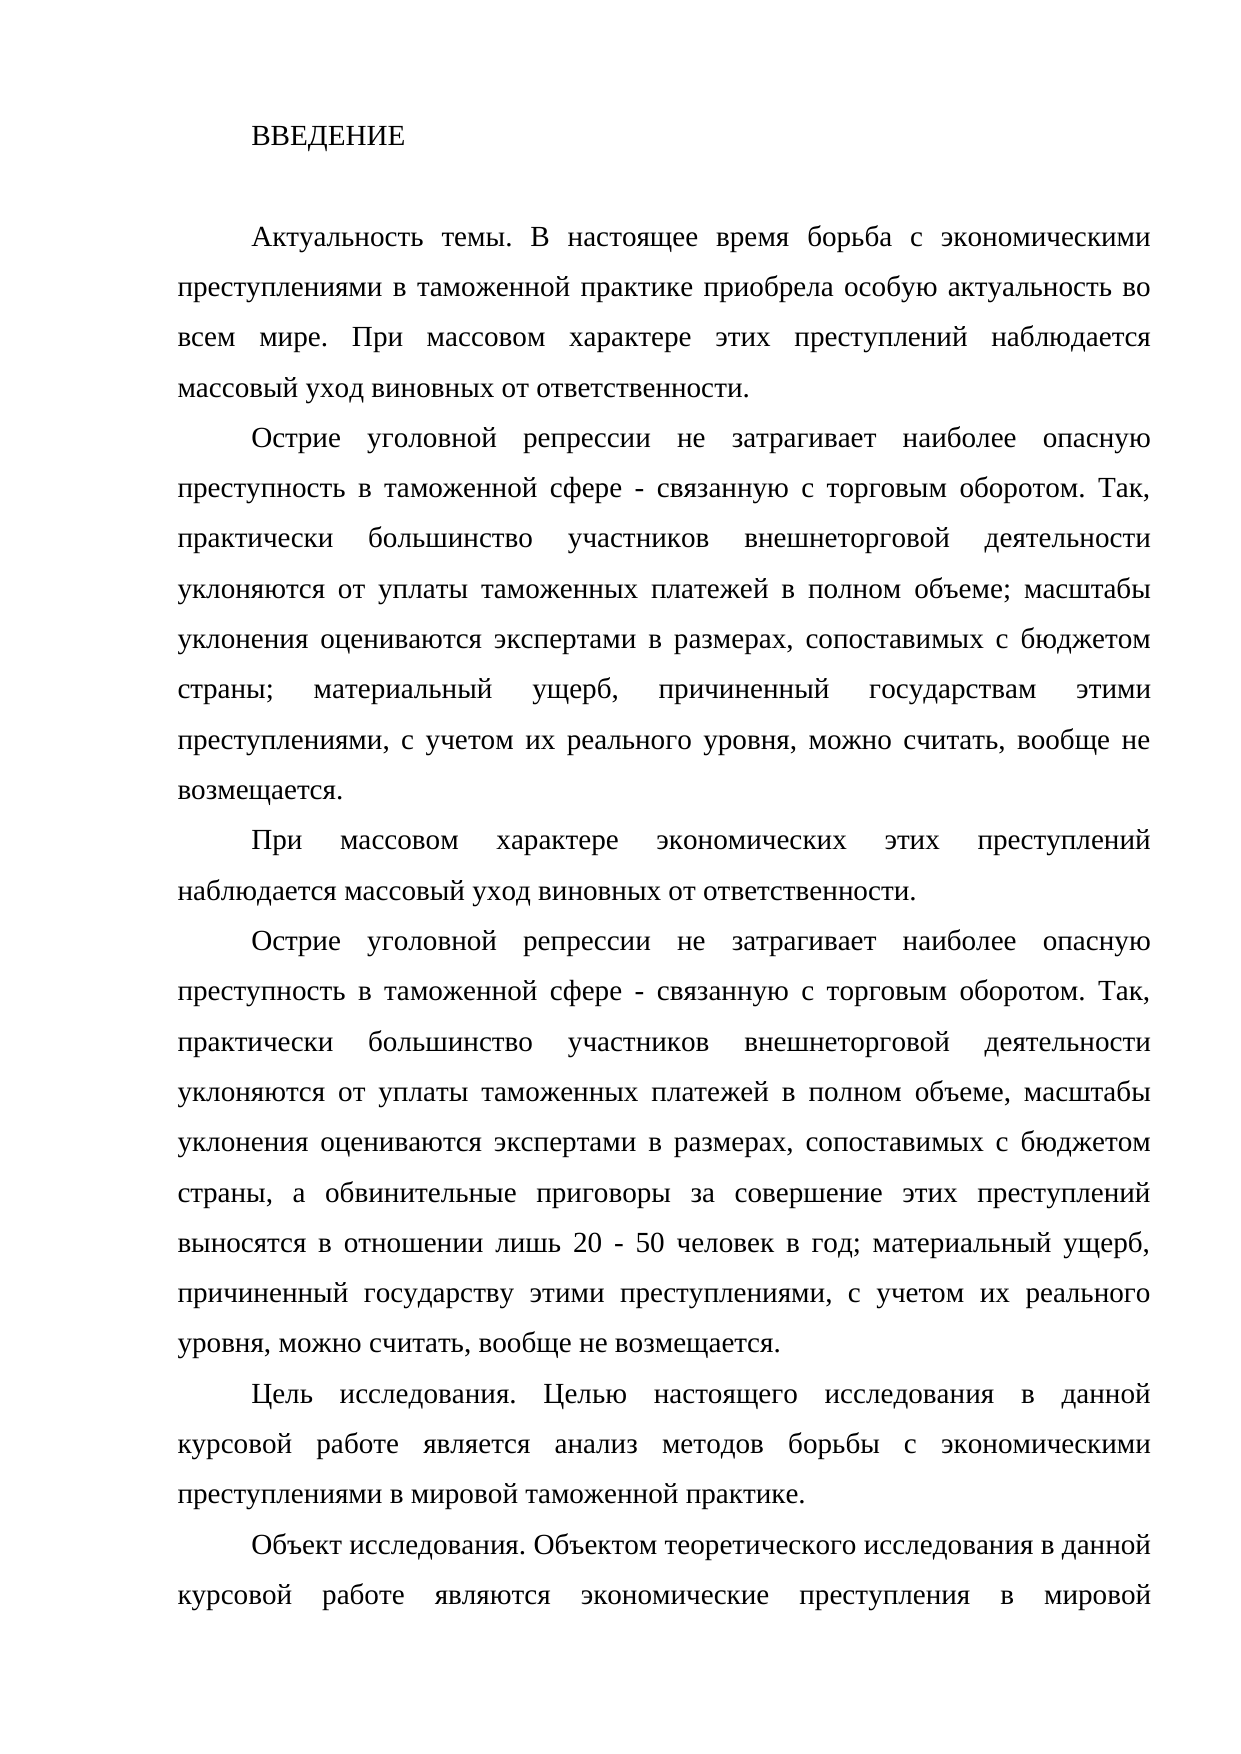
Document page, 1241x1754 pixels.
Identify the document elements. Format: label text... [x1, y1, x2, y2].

text Острие уголовной репрессии не затрагивает наиболее опасную преступность в таможенной сфере - связанную с торговым оборотом. Так, практически большинство участников внешнеторговой деятельности уклоняются от уплаты таможенных платежей в полном объеме, масштабы уклонения оцениваются экспертами в размерах, сопоставимых с бюджетом страны, а обвинительные приговоры за совершение этих преступлений выносятся в отношении лишь 20 - 50 человек в год; материальный ущерб, причиненный государству этими преступлениями, с учетом их реального уровня, можно считать, вообще не возмещается. [177, 923, 1152, 1359]
text При массовом характере экономических этих преступлений наблюдается массовый уход виновных от ответственности. [177, 822, 1152, 906]
text Острие уголовной репрессии не затрагивает наиболее опасную преступность в таможенной сфере - связанную с торговым оборотом. Так, практически большинство участников внешнеторговой деятельности уклоняются от уплаты таможенных платежей в полном объеме; масштабы уклонения оцениваются экспертами в размерах, сопоставимых с бюджетом страны; материальный ущерб, причиненный государствам этими преступлениями, с учетом их реального уровня, можно считать, вообще не возмещается. [177, 420, 1152, 806]
text Актуальность темы. В настоящее время борьба с экономическими преступлениями в таможенной практике приобрела особую актуальность во всем мире. При массовом характере этих преступлений наблюдается массовый уход виновных от ответственности. [177, 219, 1152, 403]
text Цель исследования. Целью настоящего исследования в данной курсовой работе является анализ методов борьбы с экономическими преступлениями в мировой таможенной практике. [177, 1376, 1152, 1510]
text ВВЕДЕНИЕ [177, 118, 1152, 152]
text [177, 1527, 1152, 1611]
